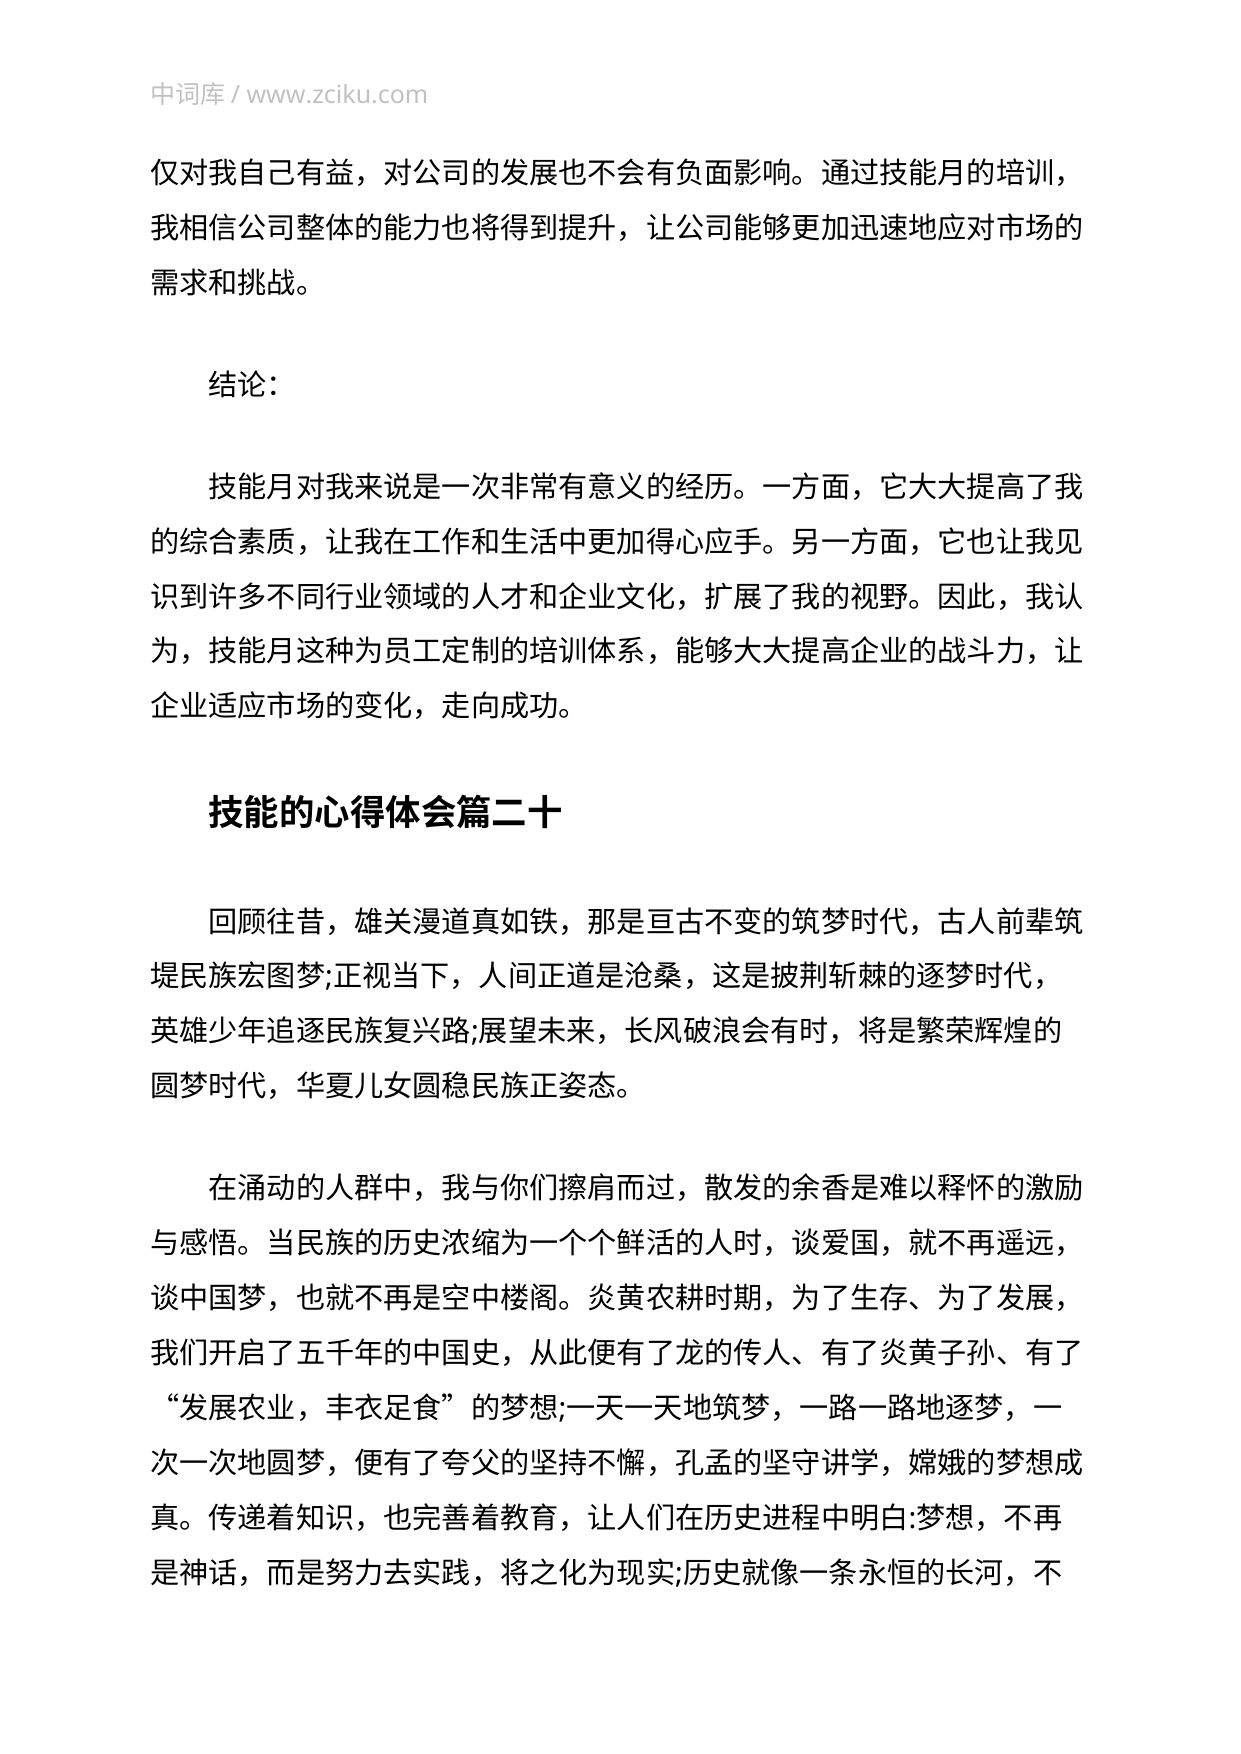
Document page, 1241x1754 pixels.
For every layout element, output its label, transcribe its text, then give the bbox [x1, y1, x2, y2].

text 技能的心得体会篇二十 [150, 785, 1090, 836]
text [150, 150, 1090, 302]
text 回顾往昔，雄关漫道真如铁，那是亘古不变的筑梦时代，古人前辈筑堤民族宏图梦;正视当下，人间正道是沧桑，这是披荆斩棘的逐梦时代，英雄少年追逐民族复兴路;展望未来，长风破浪会有时，将是繁荣辉煌的圆梦时代，华夏儿女圆稳民族正姿态。 [150, 898, 1090, 1105]
text 技能月对我来说是一次非常有意义的经历。一方面，它大大提高了我的综合素质，让我在工作和生活中更加得心应手。另一方面，它也让我见识到许多不同行业领域的人才和企业文化，扩展了我的视野。因此，我认为，技能月这种为员工定制的培训体系，能够大大提高企业的战斗力，让企业适应市场的变化，走向成功。 [150, 463, 1090, 725]
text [150, 1165, 1090, 1592]
text 结论： [150, 362, 1090, 404]
